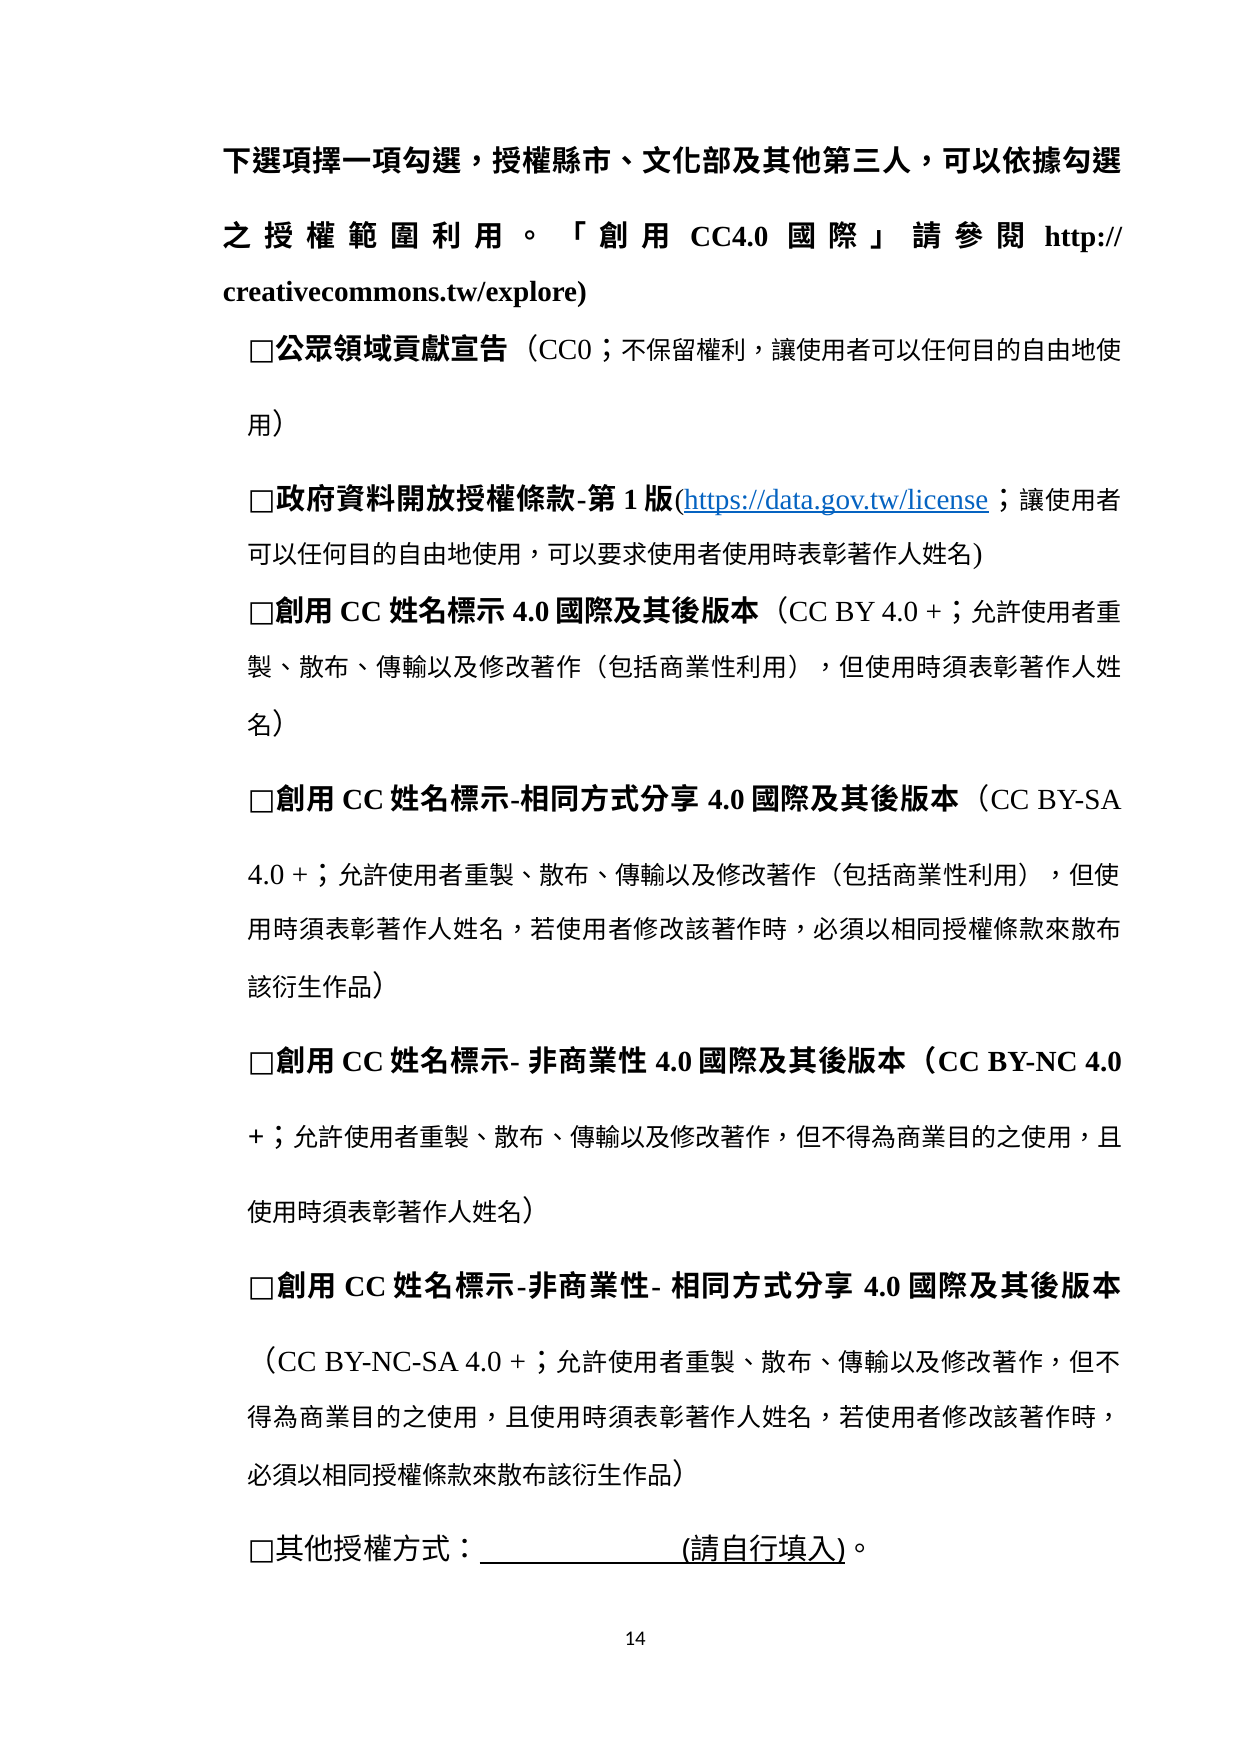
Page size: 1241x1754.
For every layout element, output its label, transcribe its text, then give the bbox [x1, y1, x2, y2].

text □創用CC姓名標示-非商業性- 相同方式分享 4.0國際及其後版本（CC BY-NC-SA 4.0 +；允許使用者重製、散布、傳輸以及修改著作，但不得為商業目的之使用，且使用時須表彰著作人姓名，若使用者修改該著作時，必須以相同授權條款來散布該衍生作品） [248, 1247, 1122, 1509]
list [148, 122, 1122, 309]
text □創用CC姓名標示- 非商業性 4.0國際及其後版本（CC BY-NC 4.0 +；允許使用者重製、散布、傳輸以及修改著作，但不得為商業目的之使用，且使用時須表彰著作人姓名） [248, 1022, 1122, 1247]
text □創用CC 姓名標示 4.0國際及其後版本（CC BY 4.0 +；允許使用者重製、散布、傳輸以及修改著作（包括商業性利用），但使用時須表彰著作人姓名） [248, 572, 1122, 759]
text □其他授權方式： (請自行填入)。 [248, 1509, 1122, 1584]
text □創用CC姓名標示-相同方式分享 4.0國際及其後版本（CC BY-SA 4.0 +；允許使用者重製、散布、傳輸以及修改著作（包括商業性利用），但使用時須表彰著作人姓名，若使用者修改該著作時，必須以相同授權條款來散布該衍生作品） [248, 759, 1122, 1022]
text □政府資料開放授權條款-第1版(https://data.gov.tw/license；讓使用者可以任何目的自由地使用，可以要求使用者使用時表彰著作人姓名) [248, 459, 1122, 572]
text □公眾領域貢獻宣告（CC0；不保留權利，讓使用者可以任何目的自由地使用） [248, 309, 1122, 459]
